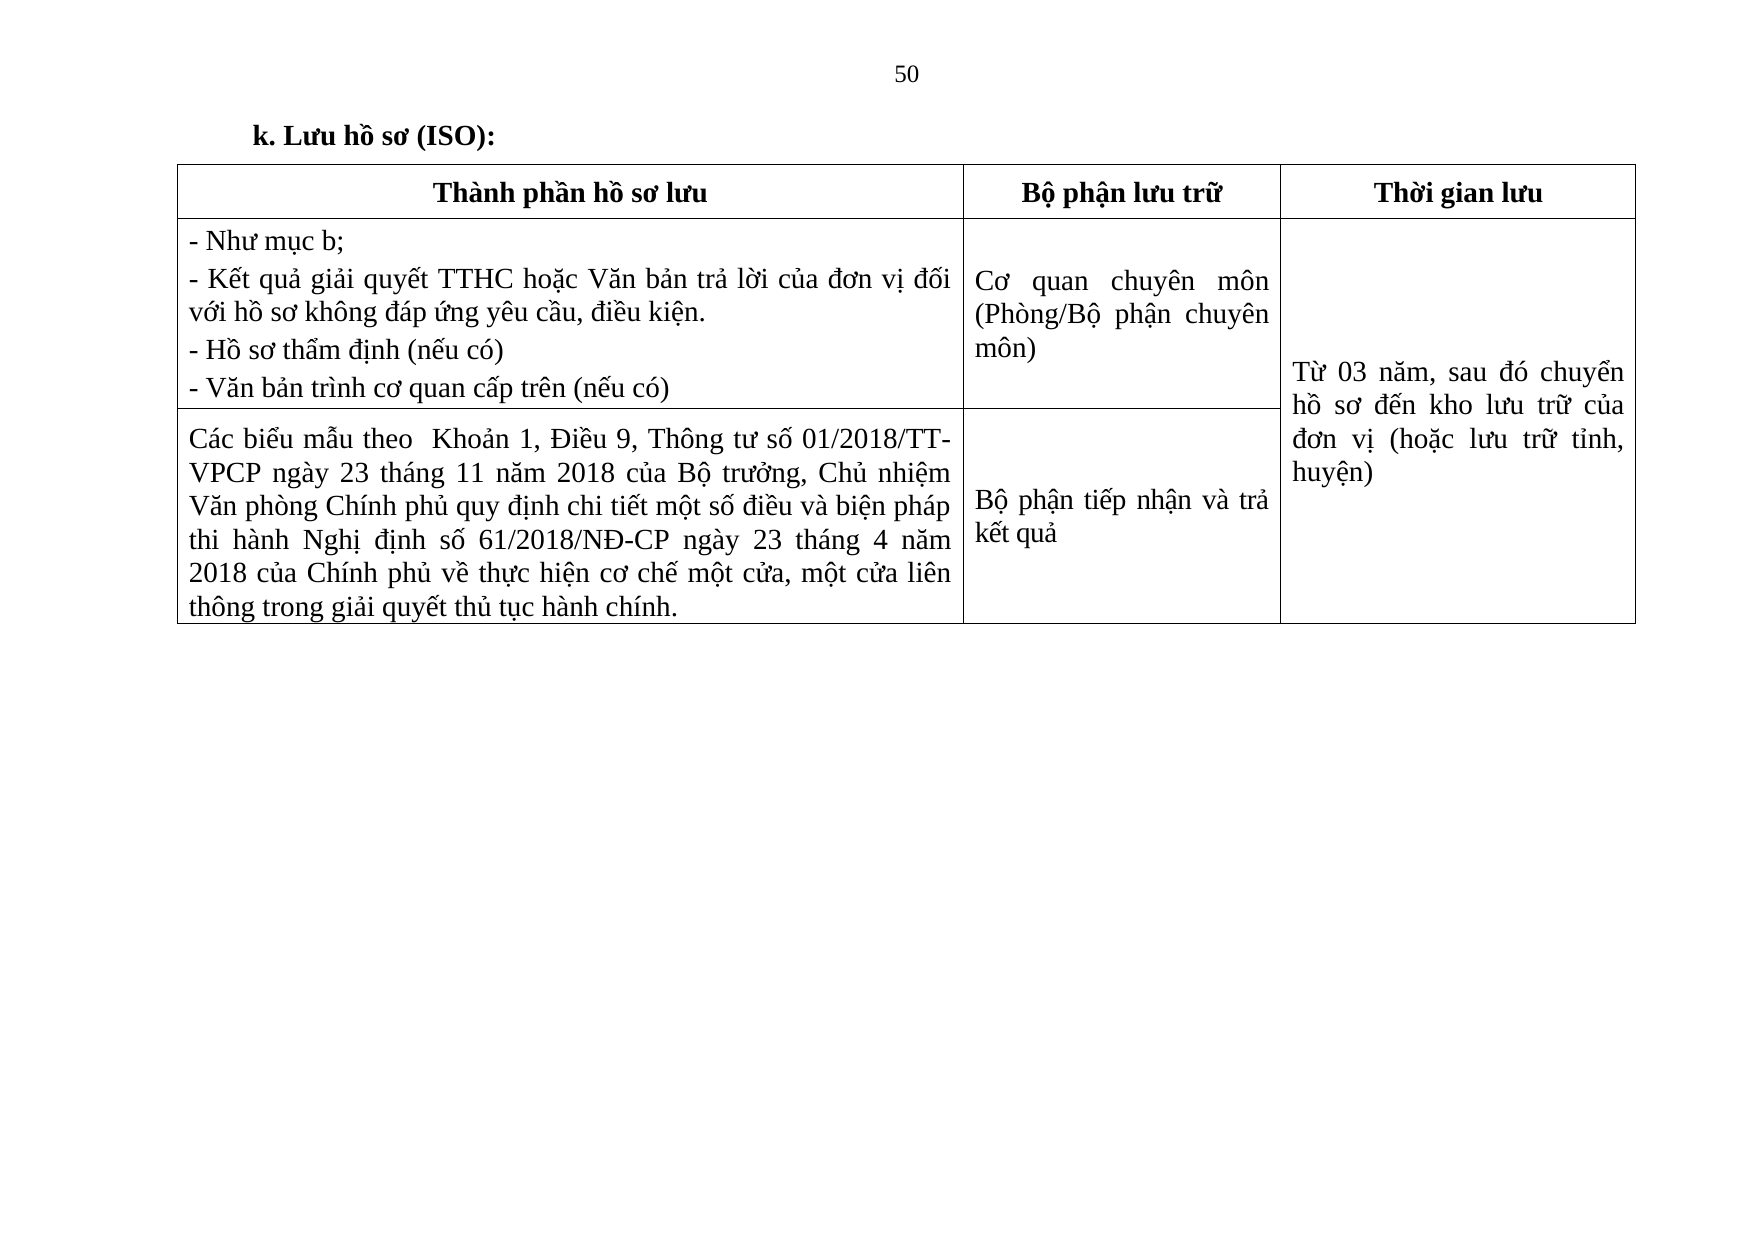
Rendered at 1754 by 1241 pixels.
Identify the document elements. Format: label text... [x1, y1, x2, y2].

table_cell Từ 03 năm, sau đó chuyển hồ sơ đến kho lưu trữ của đơn vị (hoặc lưu trữ tỉnh, huyện) [1281, 219, 1635, 622]
text k. Lưu hồ sơ (ISO): [177, 118, 1636, 152]
table_cell Các biểu mẫu theo Khoản 1, Điều 9, Thông tư số 01/2018/TT-VPCP ngày 23 tháng 11 năm 2018 của Bộ trưởng, Chủ nhiệm Văn phòng Chính phủ quy định chi tiết một số điều và biện pháp thi hành Nghị định số 61/2018/NĐ-CP ngày 23 tháng 4 năm 2018 của Chính phủ về thực hiện cơ chế một cửa, một cửa liên thông trong giải quyết thủ tục hành chính. [178, 409, 963, 622]
table_header Bộ phận lưu trữ [964, 165, 1280, 218]
table_cell - Như mục b; - Kết quả giải quyết TTHC hoặc Văn bản trả lời của đơn vị đối với hồ sơ không đáp ứng yêu cầu, điều kiện. - Hồ sơ thẩm định (nếu có) - Văn bản trình cơ quan cấp trên (nếu có) [178, 219, 963, 408]
table_header Thời gian lưu [1281, 165, 1635, 218]
table_cell Bộ phận tiếp nhận và trả kết quả [964, 409, 1280, 622]
table_header Thành phần hồ sơ lưu [178, 165, 963, 218]
table_cell Cơ quan chuyên môn (Phòng/Bộ phận chuyên môn) [964, 219, 1280, 408]
